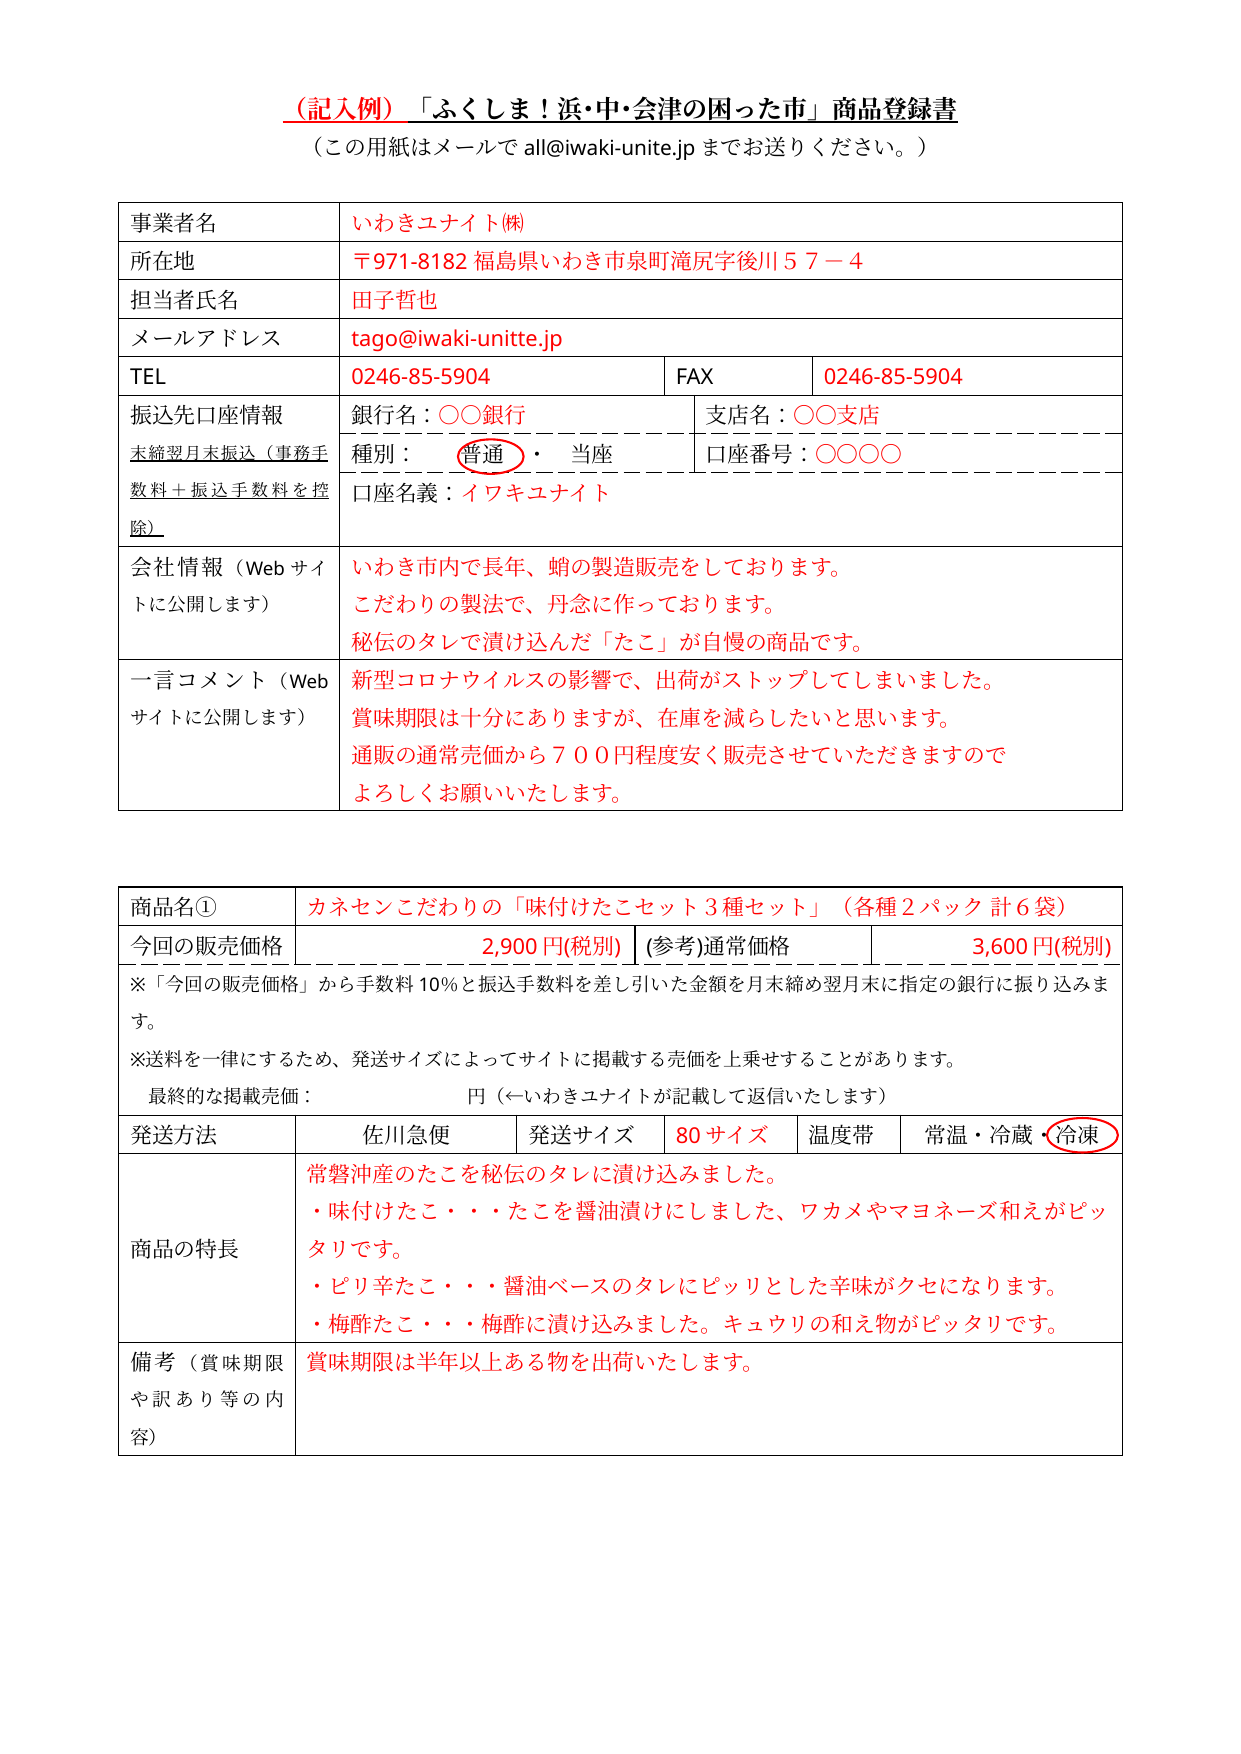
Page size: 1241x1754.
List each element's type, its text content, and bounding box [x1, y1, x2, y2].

table_cell 一言コメント（Webサイトに公開します） [119, 660, 339, 810]
table_cell 佐川急便 [296, 1116, 516, 1153]
table_cell 常温・冷蔵・冷凍 [1084, 1116, 1122, 1153]
table_cell (参考)通常価格 [636, 926, 871, 963]
table_cell 今回の販売価格 [119, 926, 295, 963]
table_cell 商品の特長 [119, 1154, 295, 1342]
table_cell 賞味期限は半年以上ある物を出荷いたします。 [296, 1343, 1122, 1455]
table_cell 口座番号：〇〇〇〇 [695, 433, 1122, 472]
table_cell TEL [119, 357, 339, 395]
table_cell 銀行名：○○銀行 [340, 396, 694, 433]
table_header 商品名① [119, 888, 295, 925]
table_cell 0246-85-5904 [813, 357, 1122, 395]
table_cell 会社情報（Webサイトに公開します） [119, 547, 339, 659]
table_cell 種別： 普通 ・ 当座 [340, 433, 694, 472]
table_cell 常温・冷蔵・冷凍 [901, 1116, 1081, 1153]
table_cell 備考（賞味期限や訳あり等の内容） [119, 1343, 295, 1455]
table_cell tago@iwaki-unitte.jp [340, 319, 1122, 356]
table_cell ※「今回の販売価格」から手数料10％と振込手数料を差し引いた金額を月末締め翌月末に指定の銀行に振り込みます。 ※送料を一律にするため、発送サイズによってサイトに掲載する売価を上乗せすることがあります。 最終的な掲載売価： 円（←いわきユナイトが記載して返信いたします） [119, 964, 1122, 1114]
table_cell 0246-85-5904 [340, 357, 664, 395]
table_cell 80サイズ [665, 1116, 797, 1153]
table_cell 温度帯 [798, 1116, 900, 1153]
table_cell 口座名義：イワキユナイト [340, 472, 1122, 546]
table_cell 3,600円(税別) [872, 926, 1122, 963]
table_cell 常磐沖産のたこを秘伝のタレに漬け込みました。 ・味付けたこ・・・たこを醤油漬けにしました、ワカメやマヨネーズ和えがピッタリです。 ・ピリ辛たこ・・・醤油ベースのタレにピッリとした辛味がクセになります。 ・梅酢たこ・・・梅酢に漬け込みました。キュウリの和え物がピッタリです。 [296, 1154, 1122, 1342]
text （この用紙はメールでall@iwaki-unite.jpまでお送りください。） [118, 127, 1122, 164]
table_cell 振込先口座情報 末締翌月末振込（事務手数料＋振込手数料を控除） [119, 396, 339, 546]
table_cell 担当者氏名 [119, 280, 339, 318]
table_header いわきユナイト㈱ [340, 203, 1122, 241]
table_cell 常温・冷蔵・冷凍 [1049, 1120, 1116, 1151]
table_cell 新型コロナウイルスの影響で、出荷がストップしてしまいました。 賞味期限は十分にありますが、在庫を減らしたいと思います。 通販の通常売価から７００円程度安く販売させていただきますので よろしくお願いいたします。 [340, 660, 1122, 810]
table_cell 発送方法 [119, 1116, 295, 1153]
text （記入例）「ふくしま！浜･中･会津の困った市」商品登録書 [118, 89, 1122, 127]
table_cell 2,900円(税別) [296, 926, 634, 963]
table_cell いわき市内で長年、蛸の製造販売をしております。 こだわりの製法で、丹念に作っております。 秘伝のタレで漬け込んだ「たこ」が自慢の商品です。 [340, 547, 1122, 659]
table_cell 田子哲也 [340, 280, 1122, 318]
table_cell 発送サイズ [517, 1116, 664, 1153]
table_cell 〒971-8182 福島県いわき市泉町滝尻字後川５７－４ [340, 242, 1122, 279]
table_header 事業者名 [119, 203, 339, 241]
table_cell 支店名：〇〇支店 [695, 396, 1122, 433]
table_cell FAX [665, 357, 812, 395]
table_cell 所在地 [119, 242, 339, 279]
table_header カネセンこだわりの「味付けたこセット３種セット」（各種２パック 計６袋） [296, 888, 1122, 925]
table_cell メールアドレス [119, 319, 339, 356]
